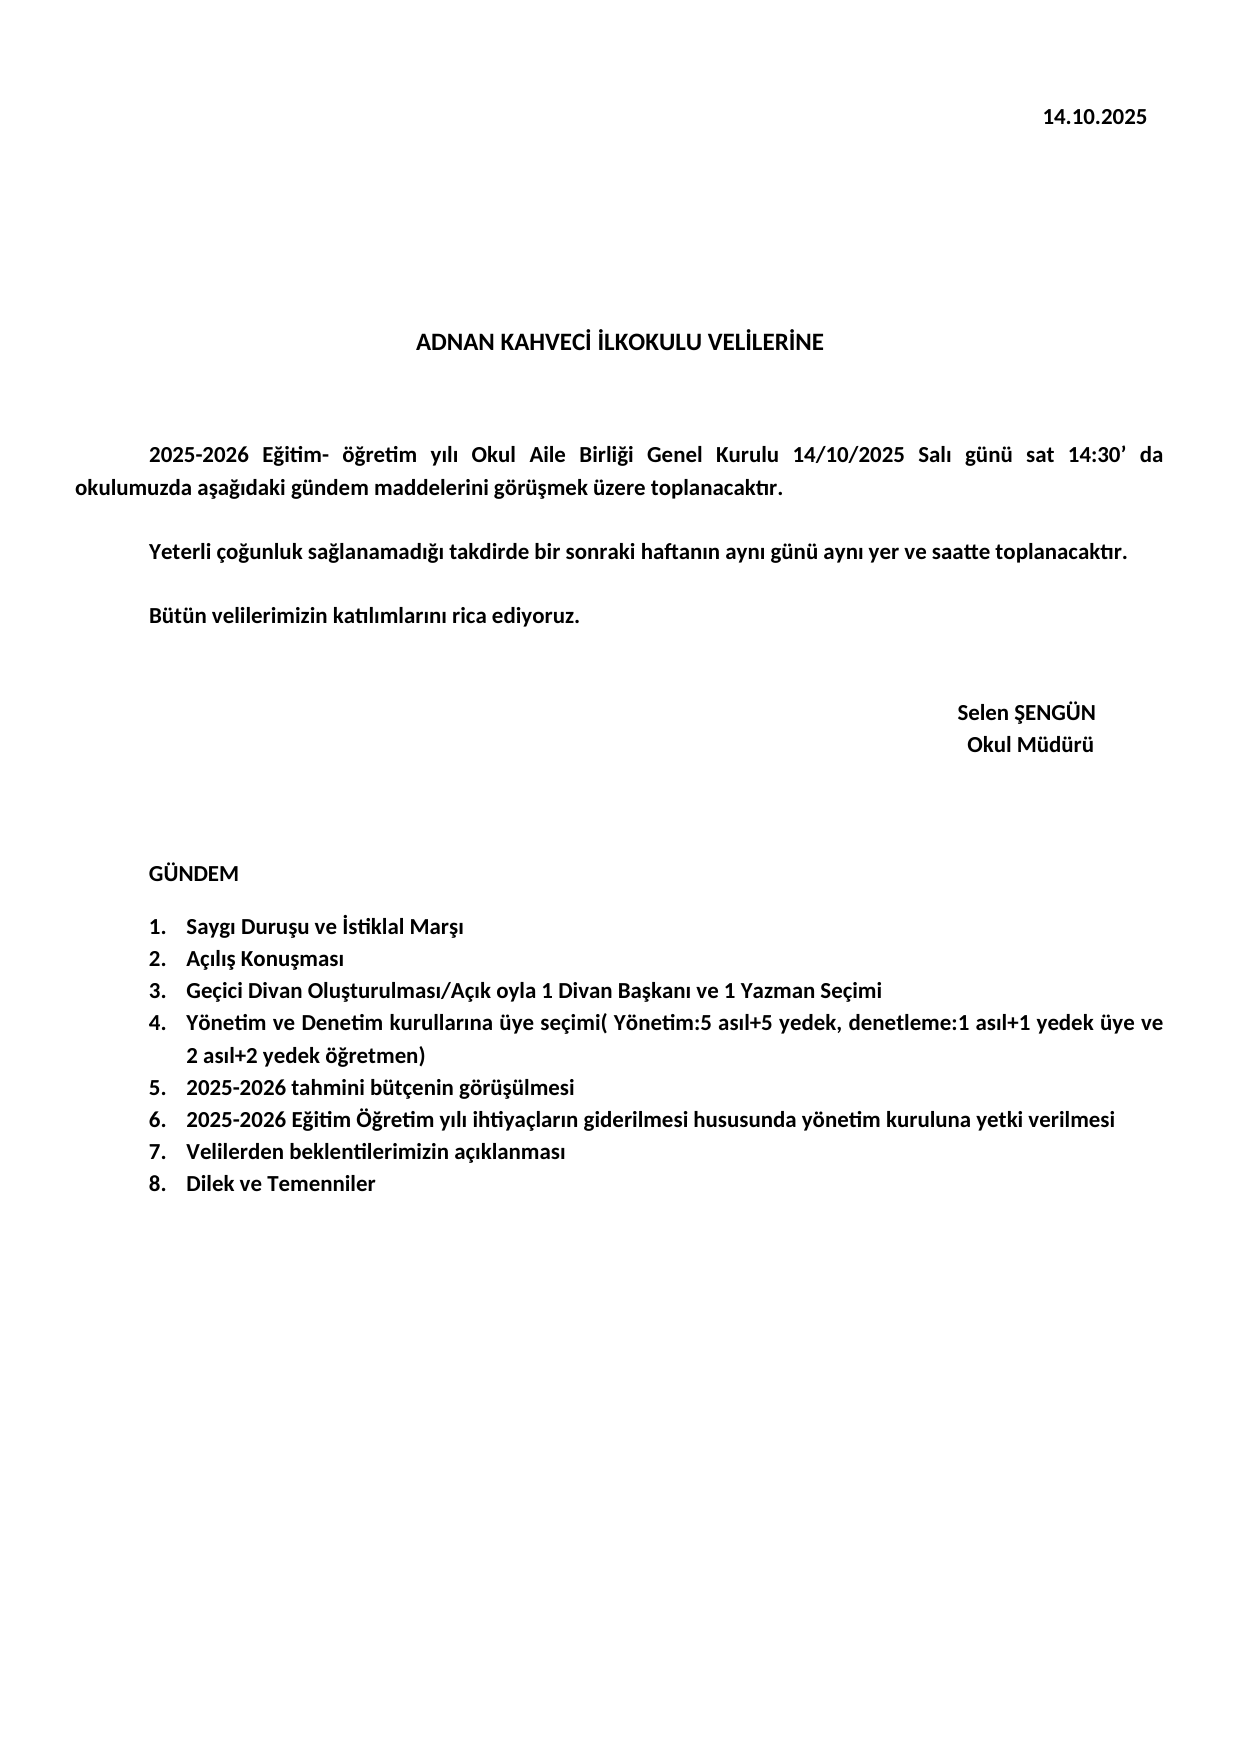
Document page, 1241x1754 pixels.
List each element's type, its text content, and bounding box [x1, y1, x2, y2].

list 2025-2026 Eğitim Öğretim yılı ihtiyaçların giderilmesi hususunda yönetim kuruluna yetki verilmesi [149, 1105, 1165, 1133]
text 14.10.2025 [75, 102, 1165, 130]
list Yönetim ve Denetim kurullarına üye seçimi( Yönetim:5 asıl+5 yedek, denetleme:1 asıl+1 yedek üye ve 2 asıl+2 yedek öğretmen) [149, 1008, 1165, 1069]
list 2025-2026 tahmini bütçenin görüşülmesi [149, 1073, 1165, 1101]
list Açılış Konuşması [149, 944, 1165, 972]
list Dilek ve Temenniler [149, 1169, 1165, 1197]
text Selen ŞENGÜN [75, 698, 1165, 726]
list Velilerden beklentilerimizin açıklanması [149, 1137, 1165, 1165]
list Saygı Duruşu ve İstiklal Marşı [149, 912, 1165, 940]
text 2025-2026 Eğitim- öğretim yılı Okul Aile Birliği Genel Kurulu 14/10/2025 Salı günü sat 14:30’ da okulumuzda aşağıdaki gündem maddelerini görüşmek üzere toplanacaktır. [75, 441, 1165, 501]
text Okul Müdürü [75, 730, 1165, 758]
text ADNAN KAHVECİ İLKOKULU VELİLERİNE [75, 326, 1165, 356]
text GÜNDEM [75, 859, 1165, 887]
text Bütün velilerimizin katılımlarını rica ediyoruz. [75, 601, 1165, 629]
list Geçici Divan Oluşturulması/Açık oyla 1 Divan Başkanı ve 1 Yazman Seçimi [149, 976, 1165, 1004]
text Yeterli çoğunluk sağlanamadığı takdirde bir sonraki haftanın aynı günü aynı yer ve saatte toplanacaktır. [75, 537, 1165, 565]
